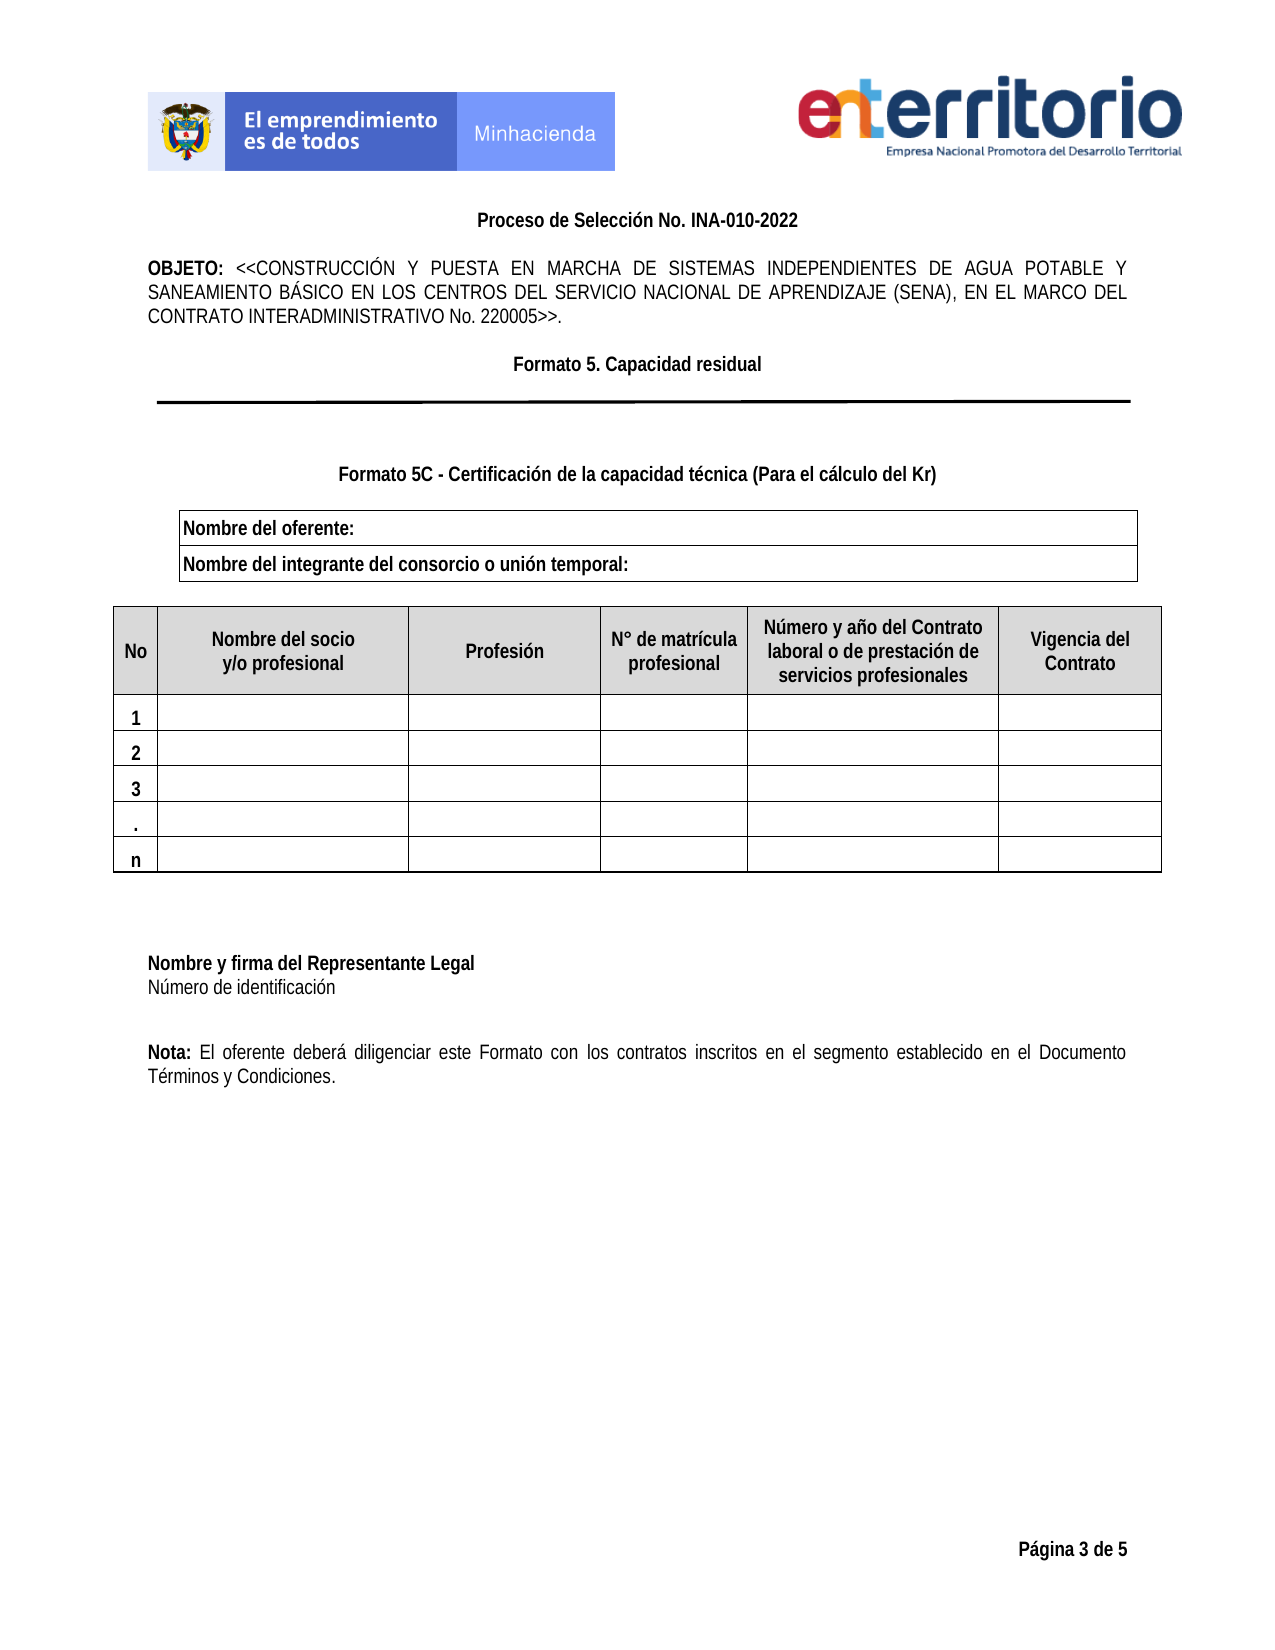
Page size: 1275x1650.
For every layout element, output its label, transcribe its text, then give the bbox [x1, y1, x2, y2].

table_header Nombre del oferente: [180, 511, 1137, 545]
table_cell [409, 837, 600, 871]
table_cell [601, 731, 747, 765]
table_cell [999, 766, 1161, 801]
table_header N° de matrícula profesional [601, 607, 747, 694]
table_cell [748, 766, 998, 801]
table_cell [158, 766, 408, 801]
table_cell [158, 695, 408, 730]
table_cell [409, 731, 600, 765]
table_cell [748, 695, 998, 730]
table_cell 2 [114, 731, 157, 765]
table_cell [999, 802, 1161, 836]
table_cell Número de identificación [136, 975, 653, 999]
table_cell [748, 731, 998, 765]
table_cell [748, 802, 998, 836]
table_cell [999, 731, 1161, 765]
table_cell n [114, 837, 157, 871]
text Nota: El oferente deberá diligenciar este Formato con los contratos inscritos en el segmento establecido en el Documento Términos y Condiciones. [148, 1040, 1127, 1088]
table_cell [748, 837, 998, 871]
picture [147, 92, 615, 171]
table_cell [601, 802, 747, 836]
table_header Nombre y firma del Representante Legal [136, 951, 653, 975]
table_cell [409, 802, 600, 836]
picture [798, 75, 1182, 157]
table_header Profesión [409, 607, 600, 694]
table_header Número y año del Contrato laboral o de prestación de servicios profesionales [748, 607, 998, 694]
table_cell [158, 837, 408, 871]
table_cell [409, 766, 600, 801]
table_header No [114, 607, 157, 694]
table_cell [158, 731, 408, 765]
text Formato 5C - Certificación de la capacidad técnica (Para el cálculo del Kr) [148, 462, 1127, 486]
table_cell [601, 837, 747, 871]
table_cell [409, 695, 600, 730]
table_cell [158, 802, 408, 836]
table_cell 1 [114, 695, 157, 730]
table_cell [601, 766, 747, 801]
table_cell 3 [114, 766, 157, 801]
table_cell Nombre del integrante del consorcio o unión temporal: [180, 546, 1137, 581]
table_header Vigencia del Contrato [999, 607, 1161, 694]
table_cell . [114, 802, 157, 836]
table_cell [601, 695, 747, 730]
table_header Nombre del socio y/o profesional [158, 607, 408, 694]
table_cell [999, 695, 1161, 730]
table_cell [999, 837, 1161, 871]
